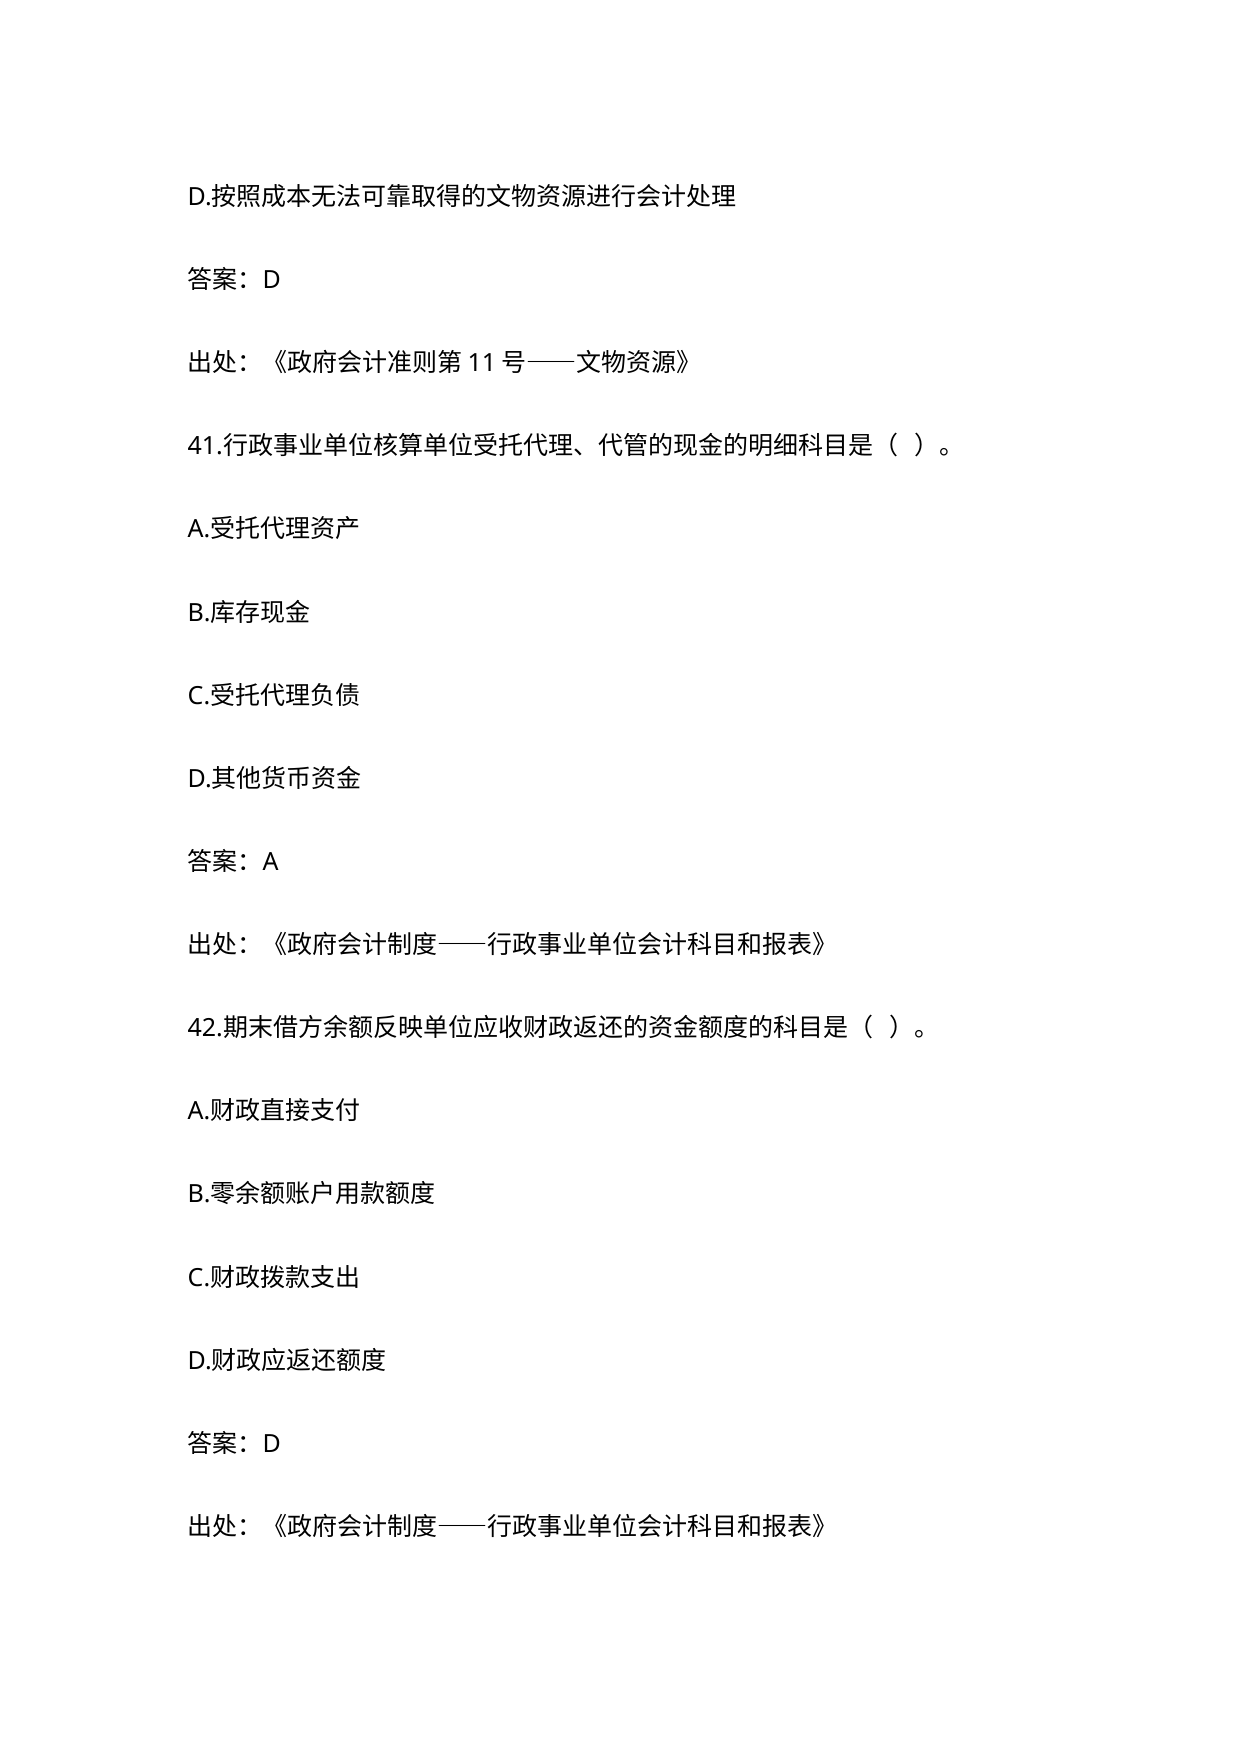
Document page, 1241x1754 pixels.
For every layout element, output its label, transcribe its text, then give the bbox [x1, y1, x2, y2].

text D.其他货币资金 [187, 744, 1053, 809]
text 答案：D [187, 245, 1053, 310]
text A.受托代理资产 [187, 494, 1053, 559]
text C.受托代理负债 [187, 661, 1053, 726]
text B.库存现金 [187, 578, 1053, 643]
text B.零余额账户用款额度 [187, 1159, 1053, 1224]
text C.财政拨款支出 [187, 1243, 1053, 1308]
text 出处：《政府会计准则第11号——文物资源》 [187, 328, 1053, 393]
text 答案：A [187, 827, 1053, 892]
text 出处：《政府会计制度——行政事业单位会计科目和报表》 [187, 1492, 1053, 1557]
text 42.期末借方余额反映单位应收财政返还的资金额度的科目是（ ）。 [187, 993, 1053, 1058]
text D.按照成本无法可靠取得的文物资源进行会计处理 [187, 162, 1053, 227]
text 41.行政事业单位核算单位受托代理、代管的现金的明细科目是（ ）。 [187, 411, 1053, 476]
text A.财政直接支付 [187, 1076, 1053, 1141]
text D.财政应返还额度 [187, 1326, 1053, 1391]
text 答案：D [187, 1409, 1053, 1474]
text 出处：《政府会计制度——行政事业单位会计科目和报表》 [187, 910, 1053, 975]
